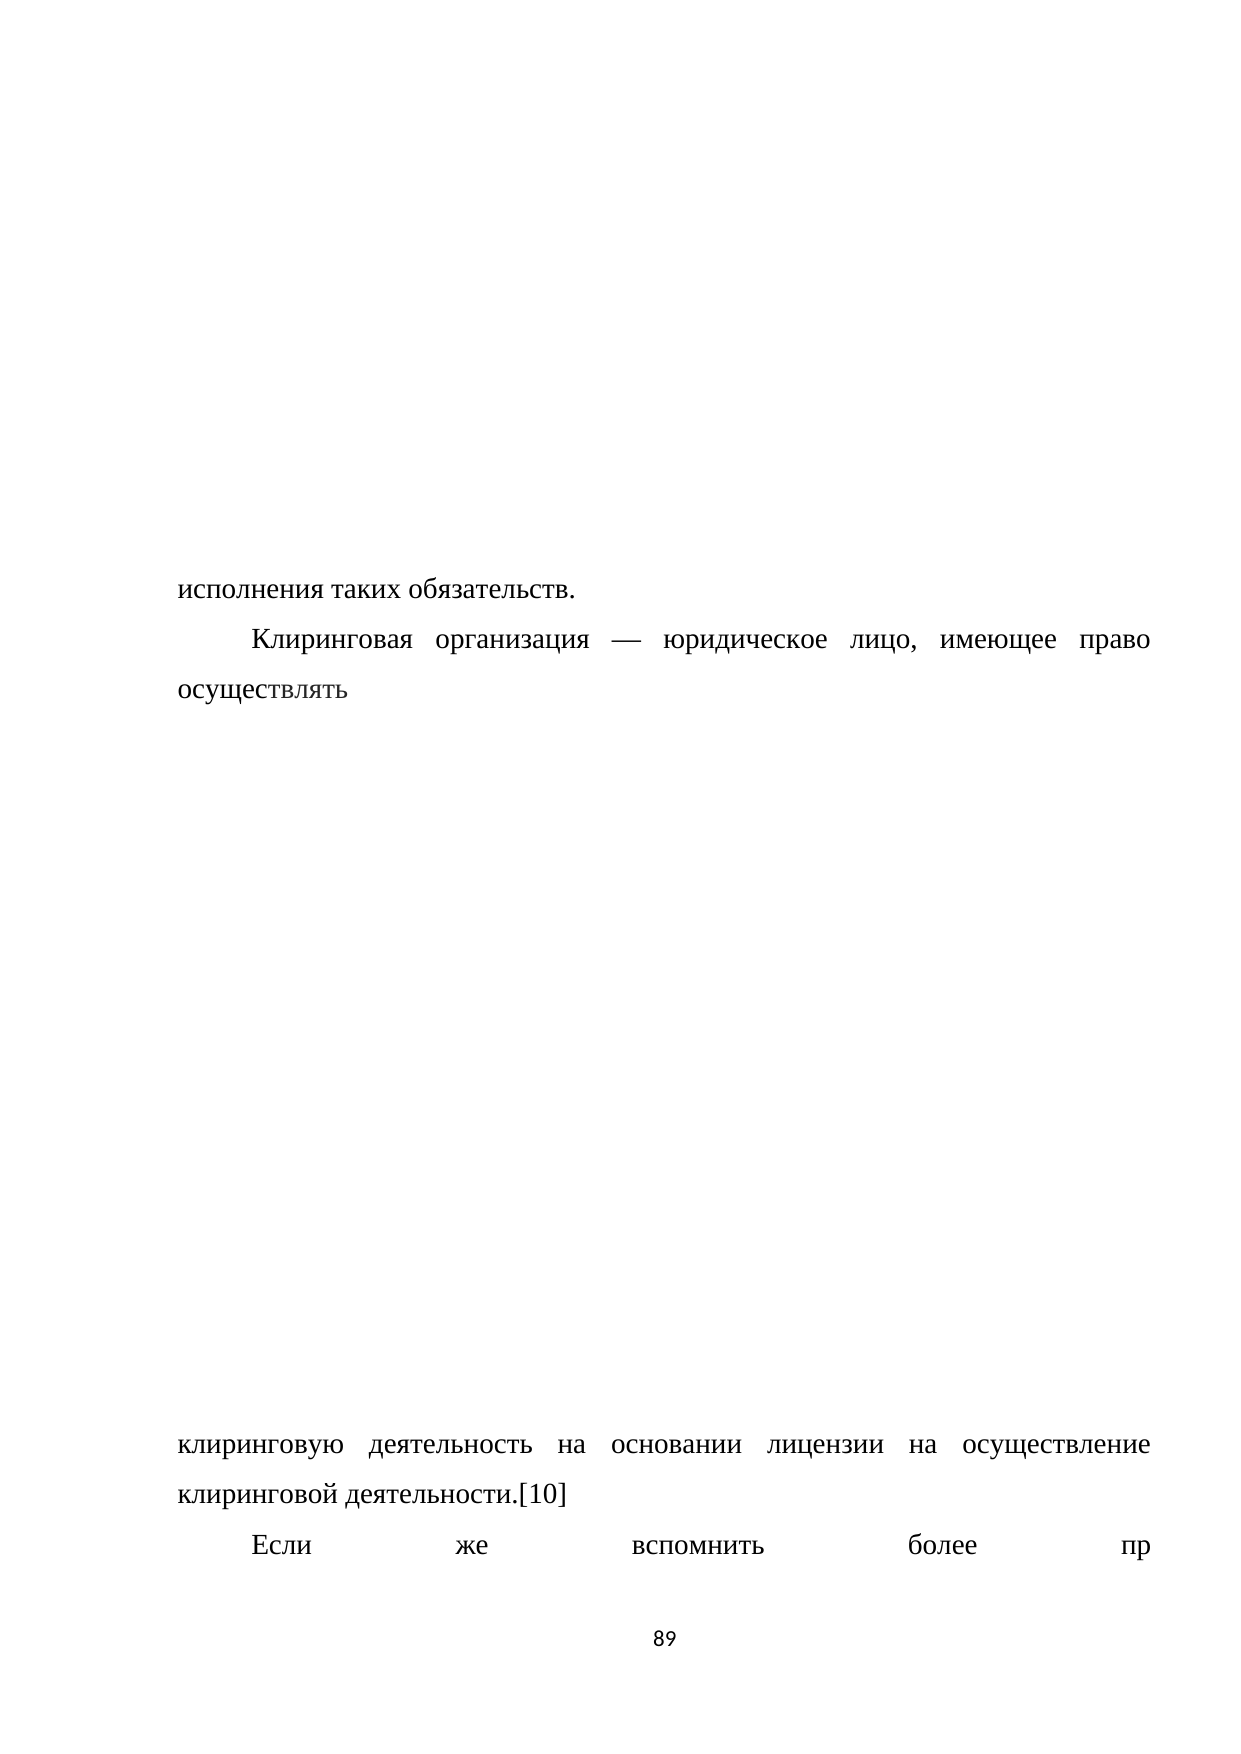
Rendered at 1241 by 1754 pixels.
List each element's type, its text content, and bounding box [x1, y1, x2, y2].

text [177, 118, 1152, 604]
text Клиринговая организация — юридическое лицо, имеющее право осуществлять вклинивающийся клиринговую деятельность на основании лицензии на осуществление клиринговой деятельности.[10] [177, 621, 1152, 1510]
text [177, 1527, 1152, 1611]
